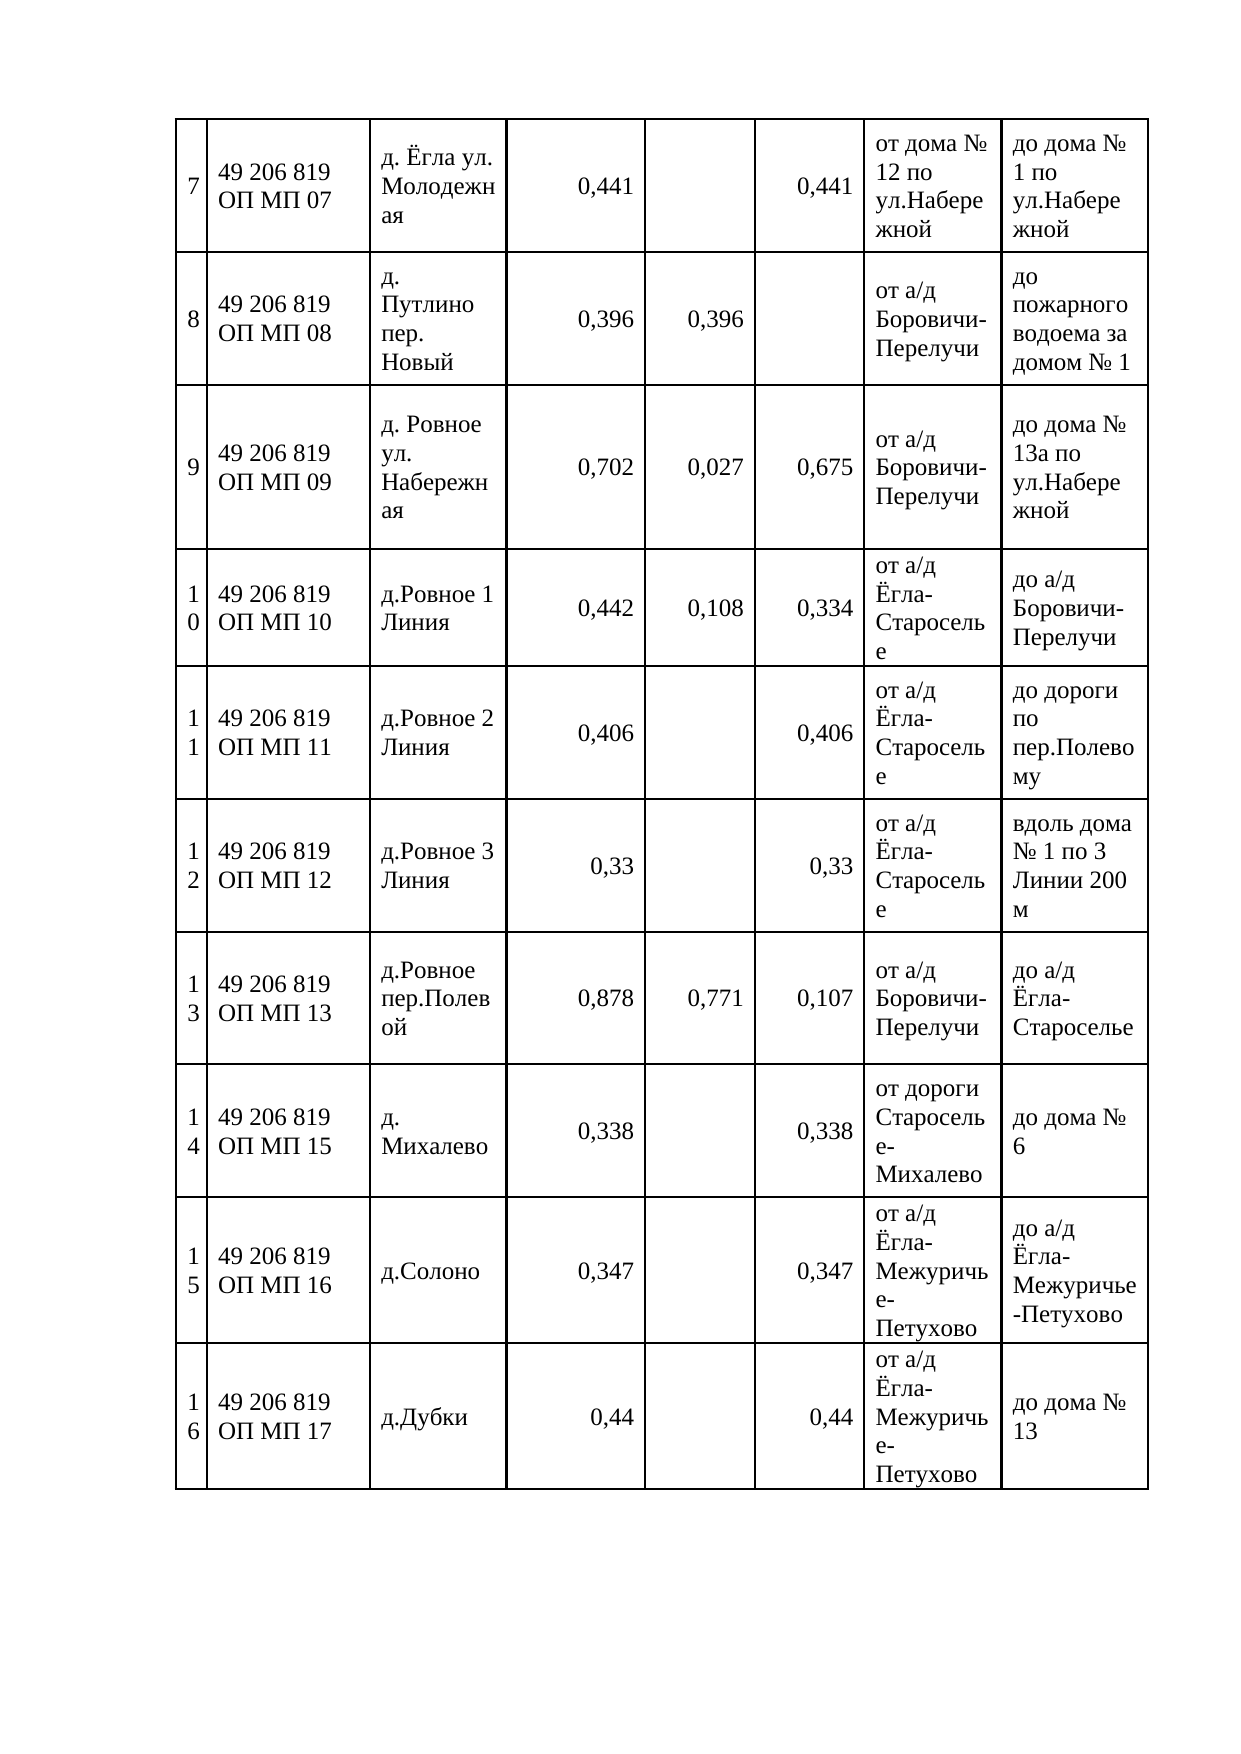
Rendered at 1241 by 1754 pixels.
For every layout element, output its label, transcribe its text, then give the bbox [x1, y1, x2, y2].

table_cell [646, 1198, 754, 1342]
table_cell 0,441 [508, 120, 644, 251]
table_cell [646, 120, 754, 251]
table_cell до а/д Ёгла-Межуричье-Петухово [1003, 1198, 1147, 1342]
table_cell д.Ровное 3 Линия [371, 800, 505, 931]
table_cell 0,338 [508, 1065, 644, 1196]
table_cell 0,441 [756, 120, 863, 251]
table_cell 0,878 [508, 933, 644, 1063]
table_cell 0,675 [756, 386, 863, 548]
table_cell 7 [177, 120, 206, 251]
table_cell 49 206 819 ОП МП 17 [208, 1344, 369, 1488]
table_cell от а/д Боровичи-Перелучи [865, 933, 1000, 1063]
table_cell д.Дубки [371, 1344, 505, 1488]
table_cell до дома № 13а по ул.Набережной [1003, 386, 1147, 548]
table_cell 49 206 819 ОП МП 12 [208, 800, 369, 931]
table_cell д.Солоно [371, 1198, 505, 1342]
table_cell 13 [177, 933, 206, 1063]
table_cell 15 [177, 1198, 206, 1342]
table_cell [756, 253, 863, 384]
table_cell [646, 1344, 754, 1488]
table_cell 0,406 [508, 667, 644, 798]
table_cell [646, 667, 754, 798]
table_cell 0,347 [508, 1198, 644, 1342]
table_cell от а/д Боровичи-Перелучи [865, 386, 1000, 548]
table_cell 0,442 [508, 550, 644, 665]
table_cell 0,334 [756, 550, 863, 665]
table_cell 49 206 819 ОП МП 16 [208, 1198, 369, 1342]
table_cell 16 [177, 1344, 206, 1488]
table_cell д. Ровное ул. Набережная [371, 386, 505, 548]
table_cell 0,107 [756, 933, 863, 1063]
table_cell 0,027 [646, 386, 754, 548]
table_cell 0,33 [508, 800, 644, 931]
table_cell до дома № 13 [1003, 1344, 1147, 1488]
table_cell 49 206 819 ОП МП 08 [208, 253, 369, 384]
table_cell до а/д Ёгла-Староселье [1003, 933, 1147, 1063]
table_cell [646, 1065, 754, 1196]
table_cell 0,406 [756, 667, 863, 798]
table_cell 49 206 819 ОП МП 11 [208, 667, 369, 798]
table_cell до дома № 6 [1003, 1065, 1147, 1196]
table_cell 9 [177, 386, 206, 548]
table_cell от дороги Староселье-Михалево [865, 1065, 1000, 1196]
table_cell 8 [177, 253, 206, 384]
table_cell до пожарного водоема за домом № 1 [1003, 253, 1147, 384]
table_cell 49 206 819 ОП МП 09 [208, 386, 369, 548]
table_cell 49 206 819 ОП МП 10 [208, 550, 369, 665]
table_cell до дома № 1 по ул.Набережной [1003, 120, 1147, 251]
table_cell 49 206 819 ОП МП 15 [208, 1065, 369, 1196]
table_cell от а/д Боровичи-Перелучи [865, 253, 1000, 384]
table_cell от дома № 12 по ул.Набережной [865, 120, 1000, 251]
table_cell 49 206 819 ОП МП 07 [208, 120, 369, 251]
table_cell д.Ровное пер.Полевой [371, 933, 505, 1063]
table_cell 0,347 [756, 1198, 863, 1342]
table_cell до дороги по пер.Полевому [1003, 667, 1147, 798]
table_cell д. Михалево [371, 1065, 505, 1196]
table_cell от а/д Ёгла- Староселье [865, 667, 1000, 798]
table_cell 0,44 [508, 1344, 644, 1488]
table_cell д. Путлино пер. Новый [371, 253, 505, 384]
table_cell д.Ровное 2 Линия [371, 667, 505, 798]
table_cell 0,108 [646, 550, 754, 665]
table_cell д. Ёгла ул. Молодежная [371, 120, 505, 251]
table_cell 0,702 [508, 386, 644, 548]
table_cell 0,33 [756, 800, 863, 931]
table_cell 0,396 [508, 253, 644, 384]
table_cell вдоль дома № 1 по 3 Линии 200 м [1003, 800, 1147, 931]
table_cell 0,396 [646, 253, 754, 384]
table_cell 0,338 [756, 1065, 863, 1196]
table_cell 10 [177, 550, 206, 665]
table_cell от а/д Ёгла-Староселье [865, 550, 1000, 665]
table_cell 14 [177, 1065, 206, 1196]
table_cell 0,44 [756, 1344, 863, 1488]
table_cell до а/д Боровичи-Перелучи [1003, 550, 1147, 665]
table_cell от а/д Ёгла-Межуричье-Петухово [865, 1198, 1000, 1342]
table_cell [865, 1344, 1000, 1488]
table_cell 49 206 819 ОП МП 13 [208, 933, 369, 1063]
table_cell д.Ровное 1 Линия [371, 550, 505, 665]
table_cell 12 [177, 800, 206, 931]
table_cell от а/д Ёгла-Староселье [865, 800, 1000, 931]
table_cell 0,771 [646, 933, 754, 1063]
table_cell 11 [177, 667, 206, 798]
table_cell [646, 800, 754, 931]
